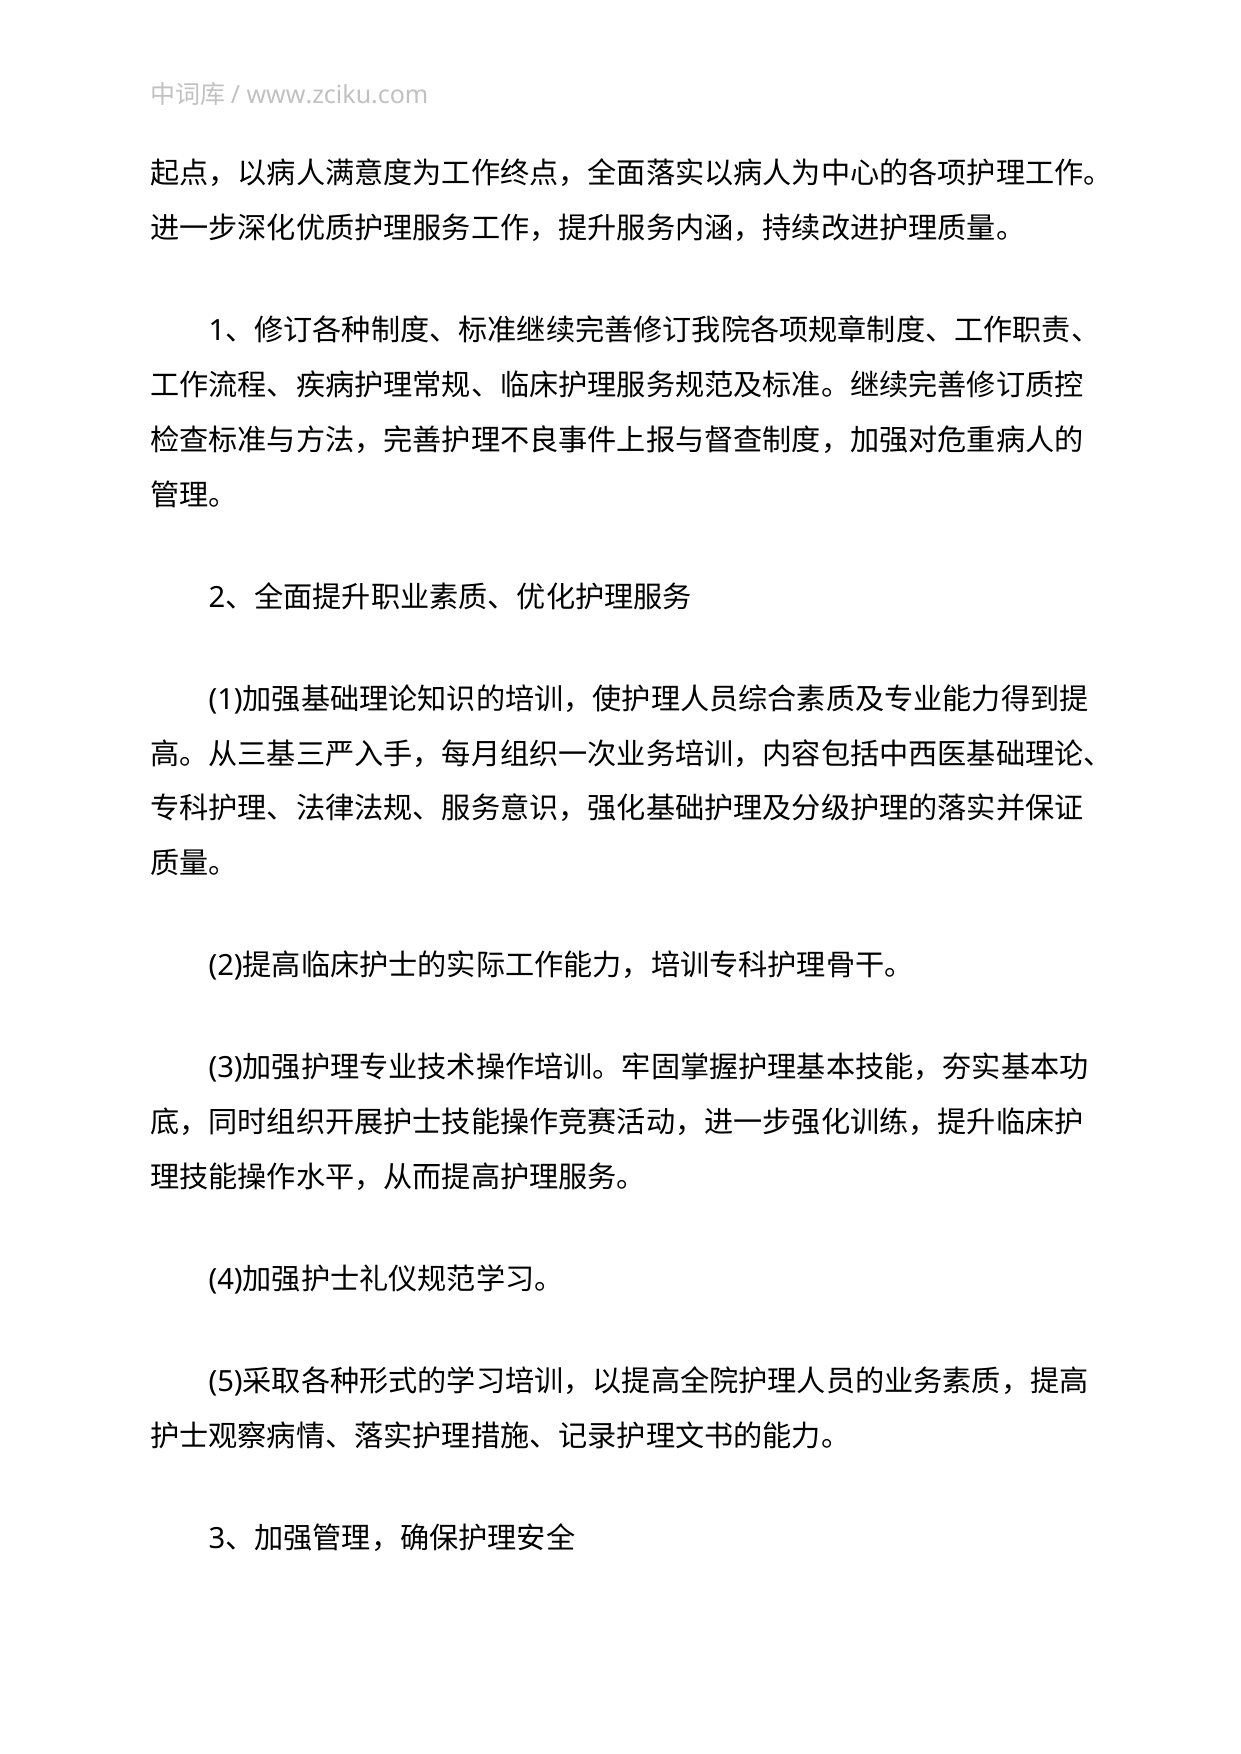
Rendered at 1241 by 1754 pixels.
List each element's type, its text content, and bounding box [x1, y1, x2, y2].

text (1)加强基础理论知识的培训，使护理人员综合素质及专业能力得到提高。从三基三严入手，每月组织一次业务培训，内容包括中西医基础理论、专科护理、法律法规、服务意识，强化基础护理及分级护理的落实并保证质量。 [150, 675, 1090, 882]
text (4)加强护士礼仪规范学习。 [150, 1255, 1090, 1298]
text 2、全面提升职业素质、优化护理服务 [150, 573, 1090, 616]
text (3)加强护理专业技术操作培训。牢固掌握护理基本技能，夯实基本功底，同时组织开展护士技能操作竞赛活动，进一步强化训练，提升临床护理技能操作水平，从而提高护理服务。 [150, 1044, 1090, 1196]
text 3、加强管理，确保护理安全 [150, 1514, 1090, 1557]
text 1、修订各种制度、标准继续完善修订我院各项规章制度、工作职责、工作流程、疾病护理常规、临床护理服务规范及标准。继续完善修订质控检查标准与方法，完善护理不良事件上报与督查制度，加强对危重病人的管理。 [150, 307, 1090, 514]
text (5)采取各种形式的学习培训，以提高全院护理人员的业务素质，提高护士观察病情、落实护理措施、记录护理文书的能力。 [150, 1357, 1090, 1455]
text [150, 150, 1090, 247]
text (2)提高临床护士的实际工作能力，培训专科护理骨干。 [150, 942, 1090, 984]
